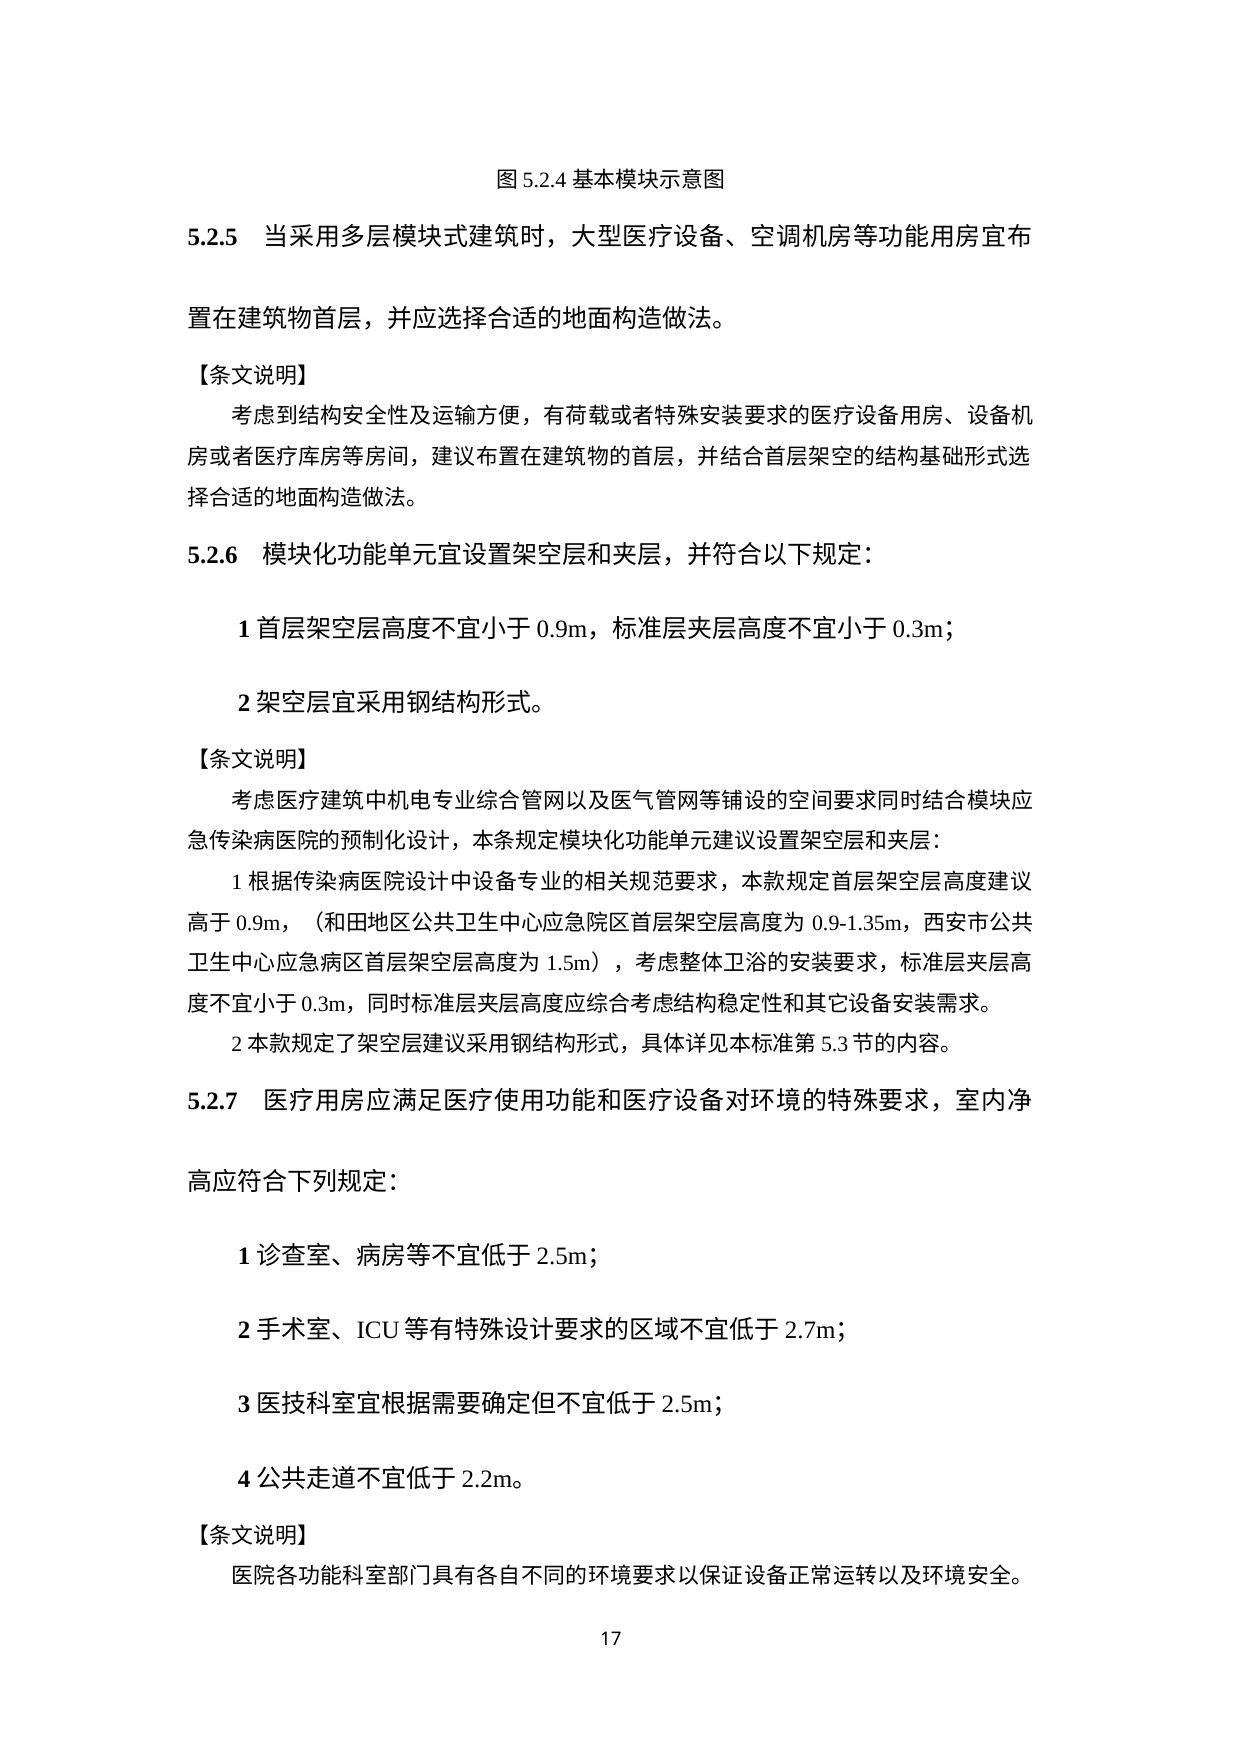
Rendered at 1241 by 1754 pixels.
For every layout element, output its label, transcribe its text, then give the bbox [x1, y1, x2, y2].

text 4 公共走道不宜低于2.2m。 [187, 1444, 1034, 1509]
text 图5.2.4 基本模块示意图 [187, 162, 1034, 194]
text 2 架空层宜采用钢结构形式。 [187, 668, 1034, 733]
text 考虑到结构安全性及运输方便，有荷载或者特殊安装要求的医疗设备用房、设备机房或者医疗库房等房间，建议布置在建筑物的首层，并结合首层架空的结构基础形式选择合适的地面构造做法。 [187, 398, 1034, 512]
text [187, 1558, 1034, 1591]
text 2 手术室、ICU等有特殊设计要求的区域不宜低于2.7m； [187, 1296, 1034, 1361]
text 5.2.7 医疗用房应满足医疗使用功能和医疗设备对环境的特殊要求，室内净高应符合下列规定： [187, 1066, 1034, 1212]
text 【条文说明】 [187, 358, 1034, 390]
text 2 本款规定了架空层建议采用钢结构形式，具体详见本标准第5.3节的内容。 [187, 1026, 1034, 1058]
text 3 医技科室宜根据需要确定但不宜低于2.5m； [187, 1369, 1034, 1434]
text 1 根据传染病医院设计中设备专业的相关规范要求，本款规定首层架空层高度建议高于0.9m，（和田地区公共卫生中心应急院区首层架空层高度为0.9-1.35m，西安市公共卫生中心应急病区首层架空层高度为1.5m），考虑整体卫浴的安装要求，标准层夹层高度不宜小于0.3m，同时标准层夹层高度应综合考虑结构稳定性和其它设备安装需求。 [187, 863, 1034, 1018]
text 【条文说明】 [187, 1518, 1034, 1550]
text 5.2.6 模块化功能单元宜设置架空层和夹层，并符合以下规定： [187, 520, 1034, 585]
text 1 首层架空层高度不宜小于0.9m，标准层夹层高度不宜小于0.3m； [187, 594, 1034, 659]
text 1 诊查室、病房等不宜低于2.5m； [187, 1221, 1034, 1286]
text 5.2.5 当采用多层模块式建筑时，大型医疗设备、空调机房等功能用房宜布置在建筑物首层，并应选择合适的地面构造做法。 [187, 202, 1034, 349]
text 【条文说明】 [187, 742, 1034, 774]
text 考虑医疗建筑中机电专业综合管网以及医气管网等铺设的空间要求同时结合模块应急传染病医院的预制化设计，本条规定模块化功能单元建议设置架空层和夹层： [187, 782, 1034, 856]
